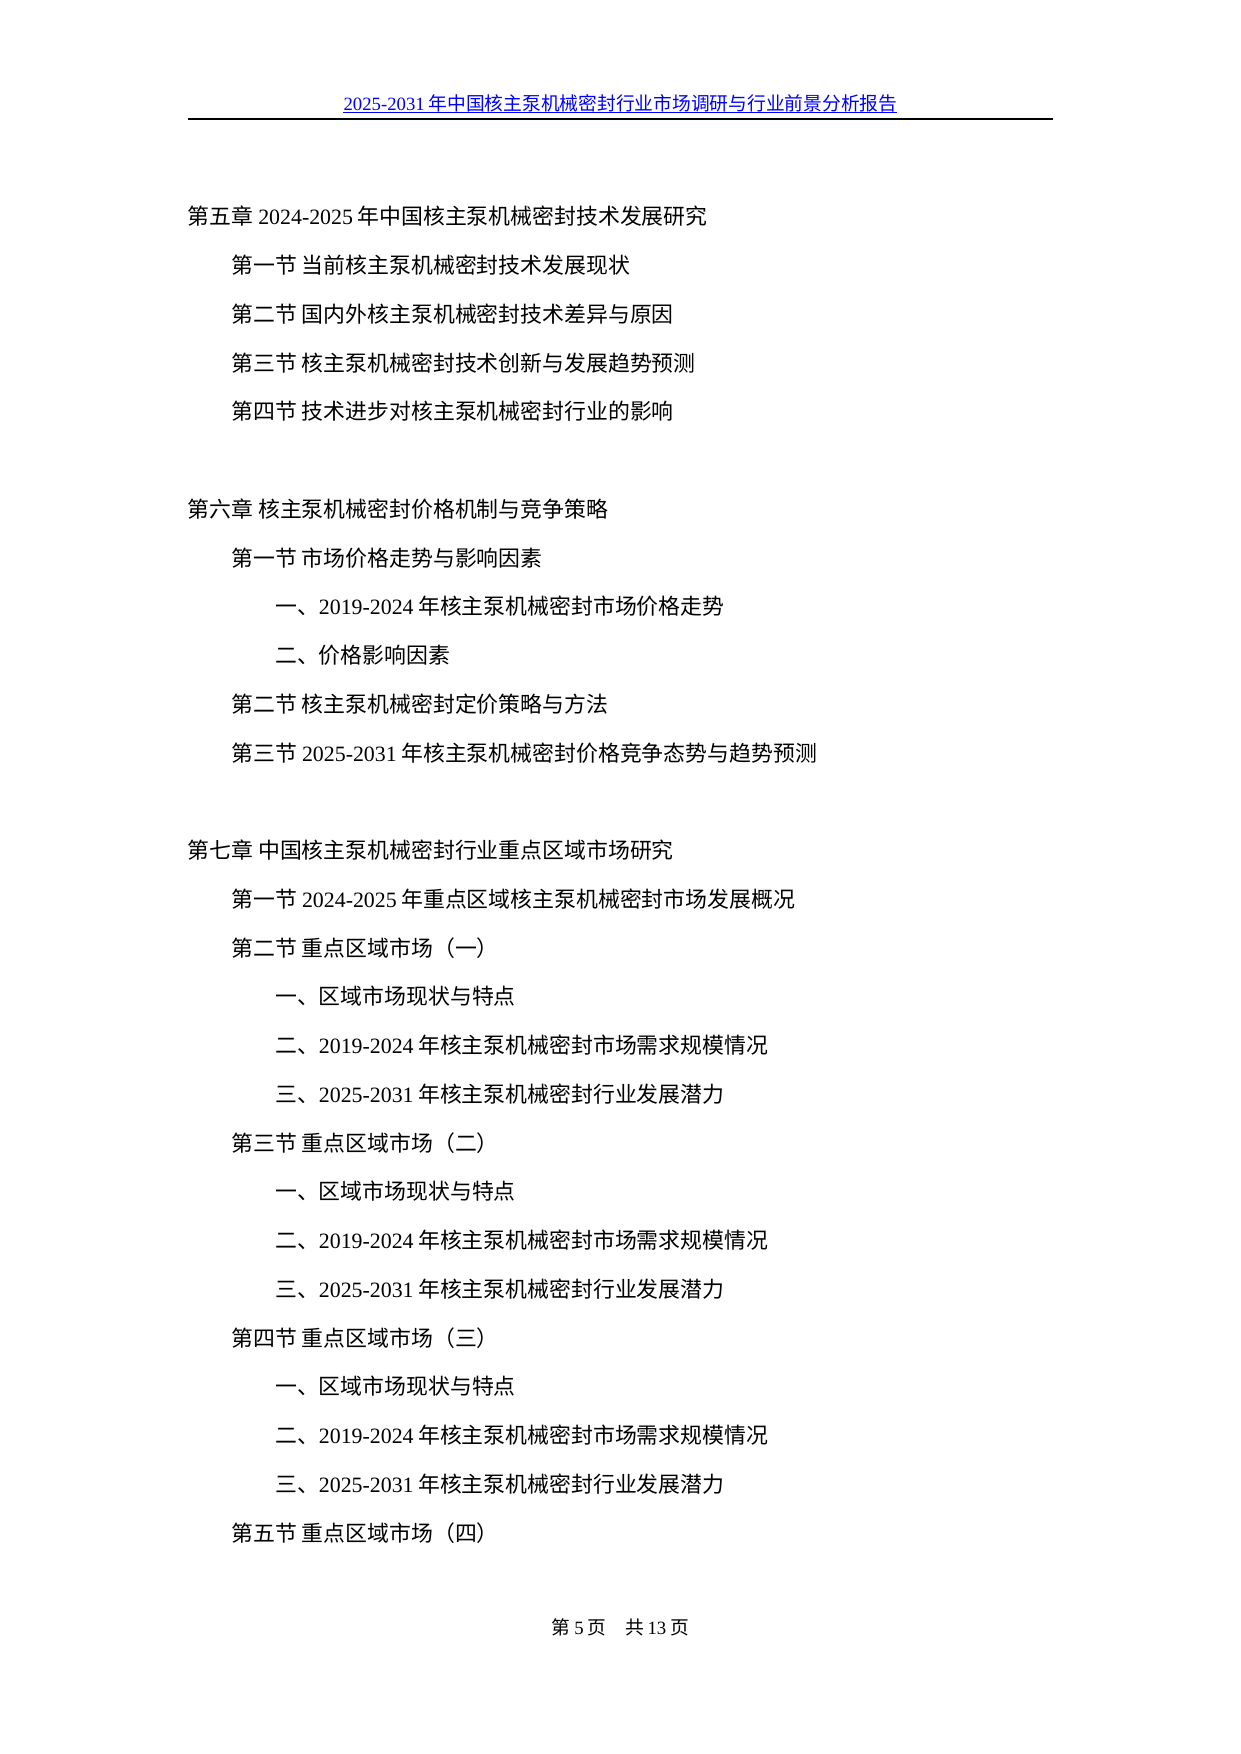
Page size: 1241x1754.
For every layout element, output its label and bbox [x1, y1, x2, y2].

text [187, 150, 1053, 1548]
